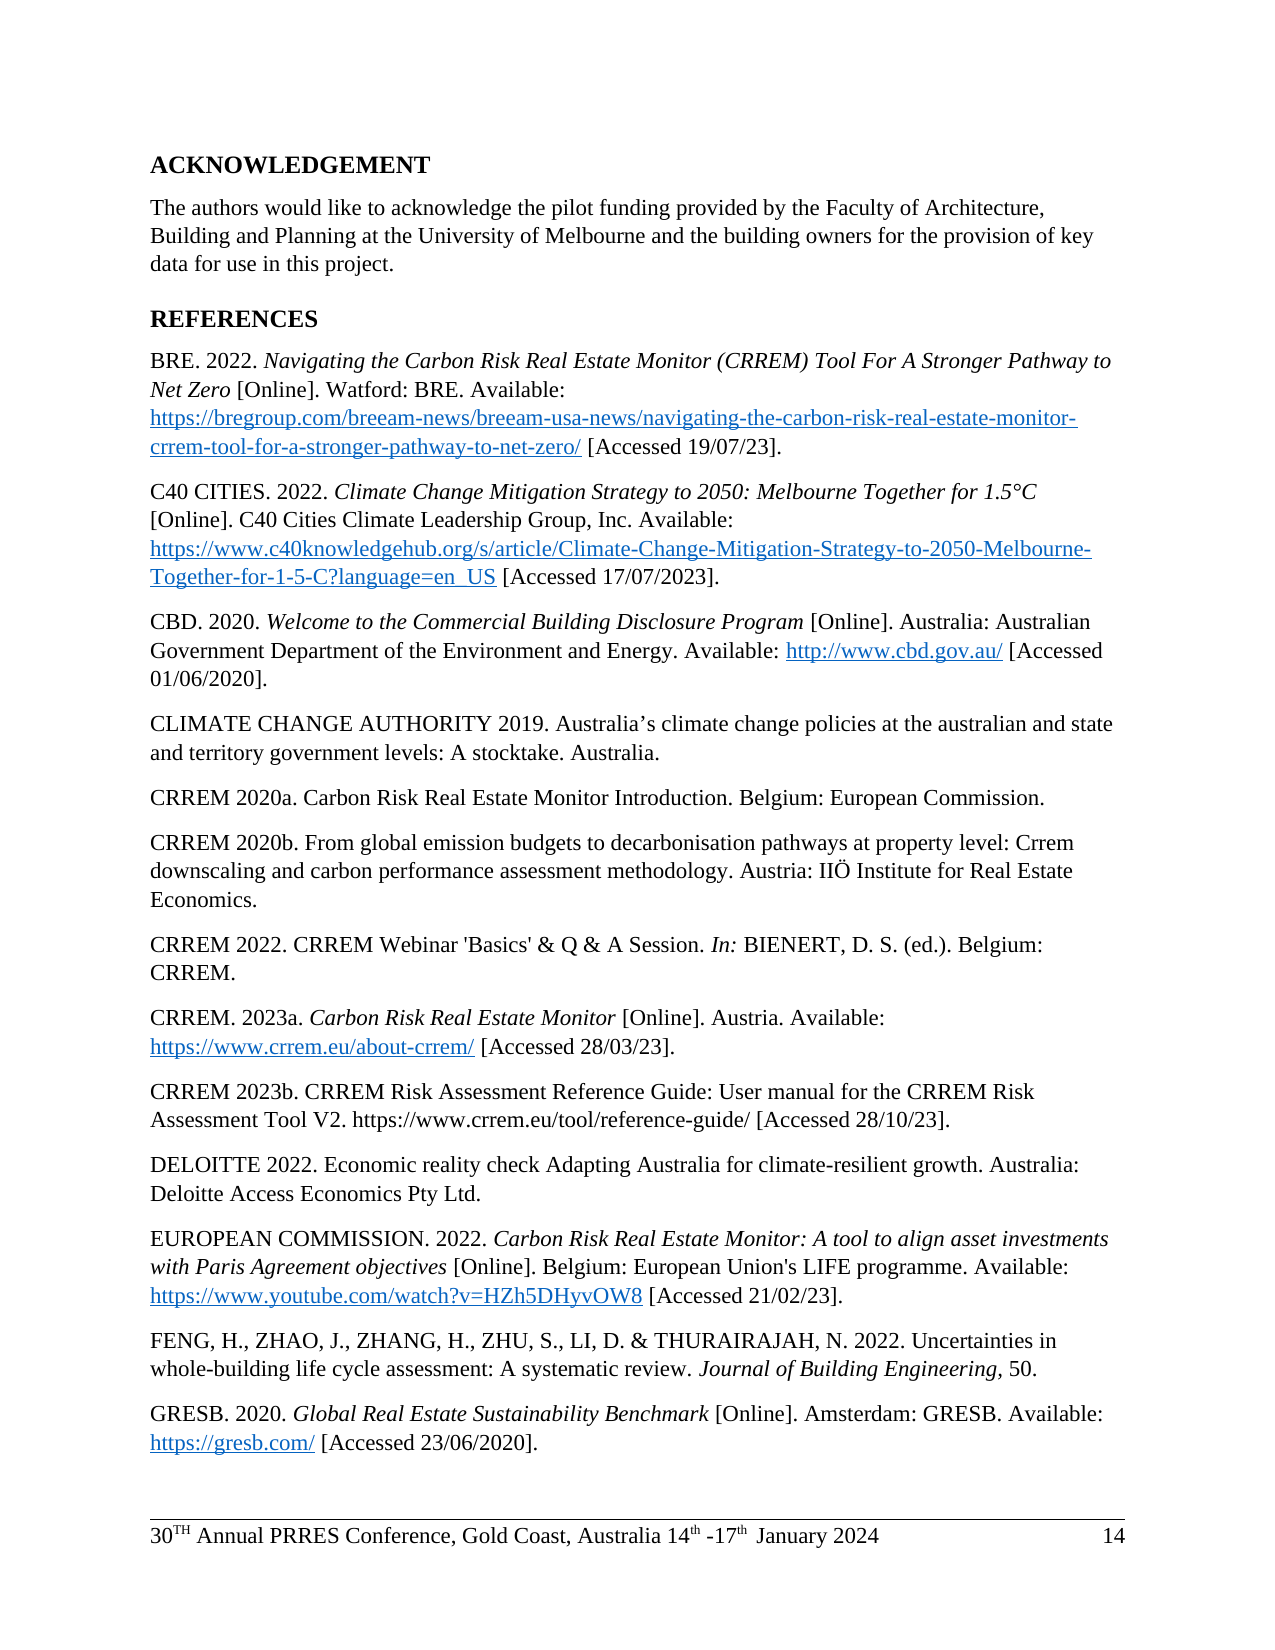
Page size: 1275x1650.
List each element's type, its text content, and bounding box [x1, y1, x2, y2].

text BRE. 2022. Navigating the Carbon Risk Real Estate Monitor (CRREM) Tool For A Stronger Pathway to Net Zero [Online]. Watford: BRE. Available: https://bregroup.com/breeam-news/breeam-usa-news/navigating-the-carbon-risk-real-estate-monitor-crrem-tool-for-a-stronger-pathway-to-net-zero/ [Accessed 19/07/23]. [150, 347, 1125, 459]
text CRREM 2023b. CRREM Risk Assessment Reference Guide: User manual for the CRREM Risk Assessment Tool V2. https://www.crrem.eu/tool/reference-guide/ [Accessed 28/10/23]. [150, 1078, 1125, 1133]
text CRREM 2020a. Carbon Risk Real Estate Monitor Introduction. Belgium: European Commission. [150, 784, 1125, 810]
text DELOITTE 2022. Economic reality check Adapting Australia for climate-resilient growth. Australia: Deloitte Access Economics Pty Ltd. [150, 1151, 1125, 1206]
text CRREM. 2023a. Carbon Risk Real Estate Monitor [Online]. Austria. Available: https://www.crrem.eu/about-crrem/ [Accessed 28/03/23]. [150, 1004, 1125, 1059]
subtitle Acknowledgement [150, 150, 1125, 179]
text C40 CITIES. 2022. Climate Change Mitigation Strategy to 2050: Melbourne Together for 1.5°C [Online]. C40 Cities Climate Leadership Group, Inc. Available: https://www.c40knowledgehub.org/s/article/Climate-Change-Mitigation-Strategy-to-2050-Melbourne-Together-for-1-5-C?language=en_US [Accessed 17/07/2023]. [150, 478, 1125, 589]
text CRREM 2020b. From global emission budgets to decarbonisation pathways at property level: Crrem downscaling and carbon performance assessment methodology. Austria: IIÖ Institute for Real Estate Economics. [150, 829, 1125, 912]
text FENG, H., ZHAO, J., ZHANG, H., ZHU, S., LI, D. & THURAIRAJAH, N. 2022. Uncertainties in whole-building life cycle assessment: A systematic review. Journal of Building Engineering, 50. [150, 1327, 1125, 1382]
subtitle References [150, 304, 1125, 333]
text CBD. 2020. Welcome to the Commercial Building Disclosure Program [Online]. Australia: Australian Government Department of the Environment and Energy. Available: http://www.cbd.gov.au/ [Accessed 01/06/2020]. [150, 608, 1125, 691]
text CLIMATE CHANGE AUTHORITY 2019. Australia’s climate change policies at the australian and state and territory government levels: A stocktake. Australia. [150, 710, 1125, 765]
text The authors would like to acknowledge the pilot funding provided by the Faculty of Architecture, Building and Planning at the University of Melbourne and the building owners for the provision of key data for use in this project. [150, 193, 1125, 277]
text EUROPEAN COMMISSION. 2022. Carbon Risk Real Estate Monitor: A tool to align asset investments with Paris Agreement objectives [Online]. Belgium: European Union's LIFE programme. Available: https://www.youtube.com/watch?v=HZh5DHyvOW8 [Accessed 21/02/23]. [150, 1225, 1125, 1308]
text CRREM 2022. CRREM Webinar 'Basics' & Q & A Session. In: BIENERT, D. S. (ed.). Belgium: CRREM. [150, 931, 1125, 986]
text GRESB. 2020. Global Real Estate Sustainability Benchmark [Online]. Amsterdam: GRESB. Available: https://gresb.com/ [Accessed 23/06/2020]. [150, 1401, 1125, 1455]
